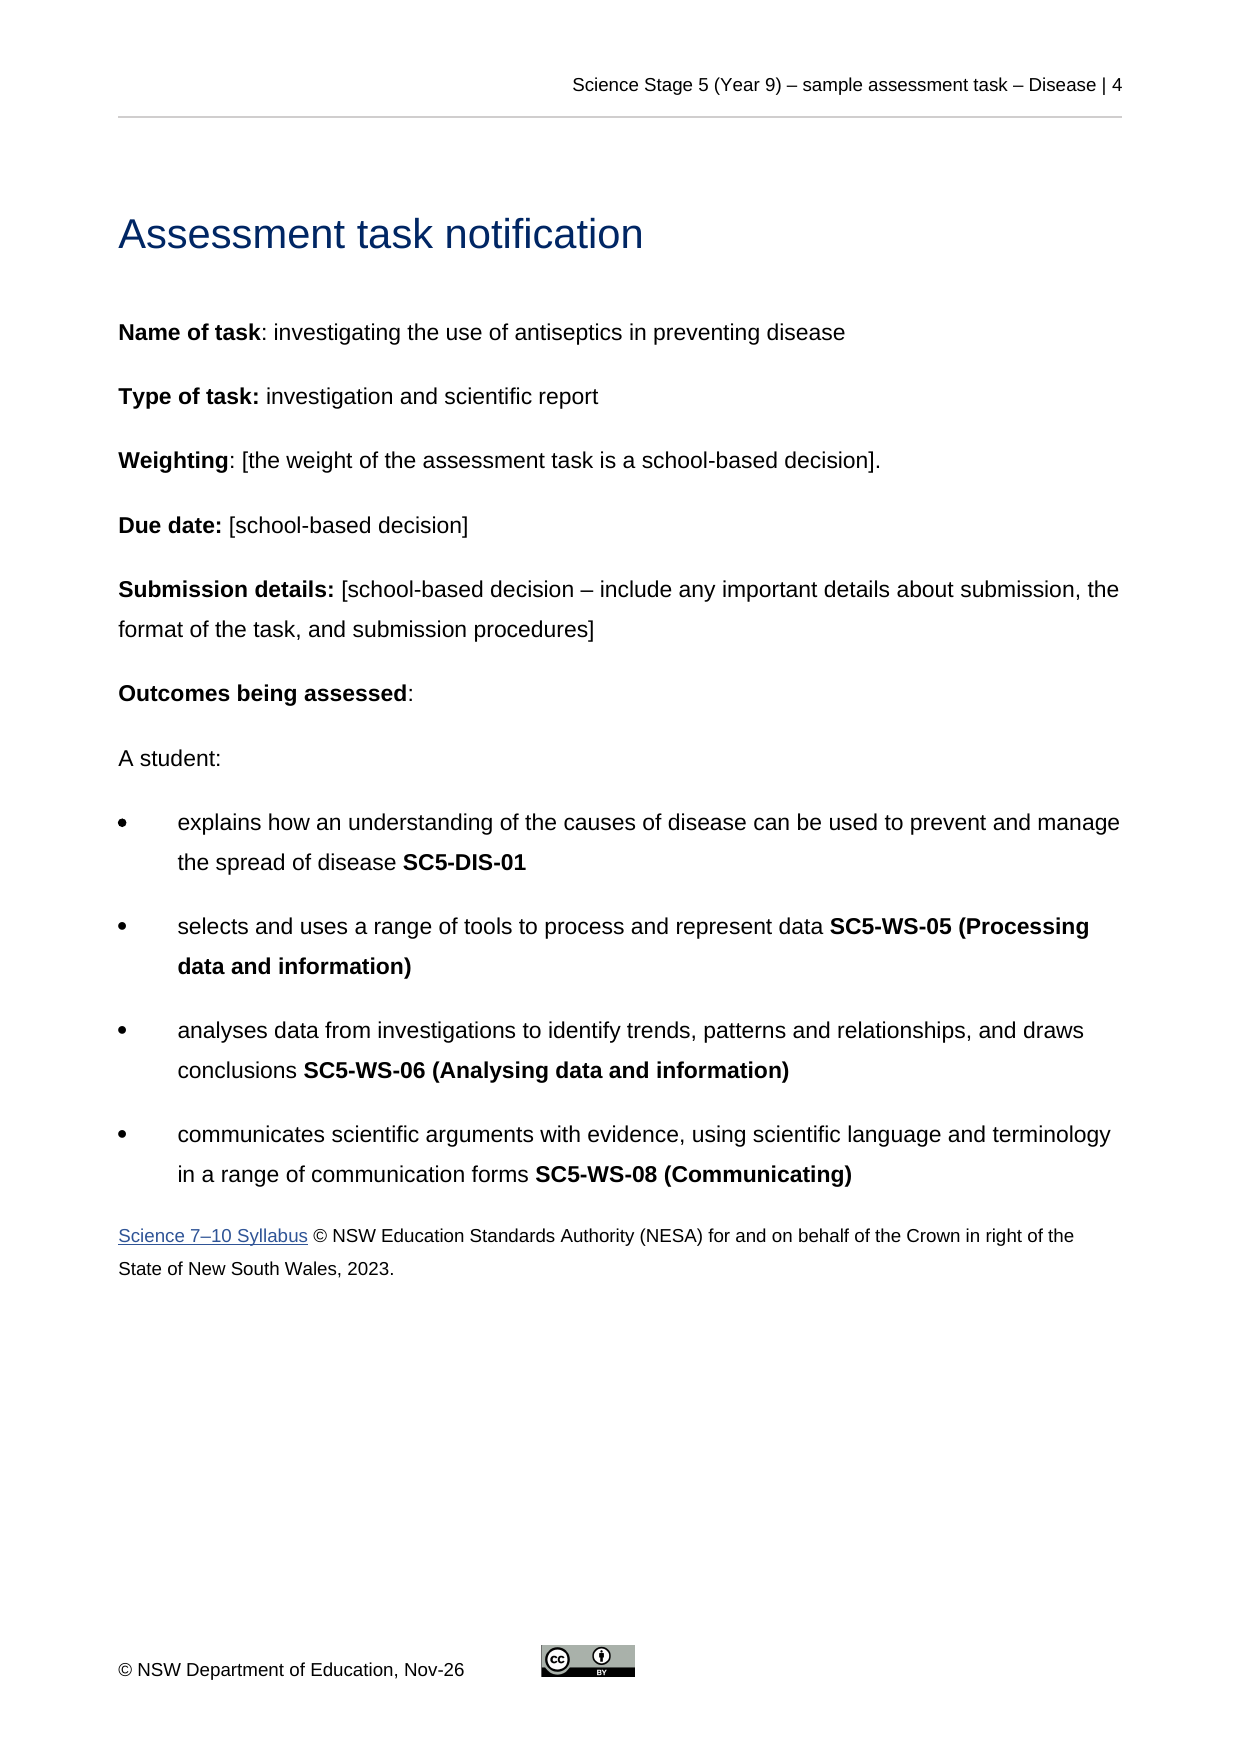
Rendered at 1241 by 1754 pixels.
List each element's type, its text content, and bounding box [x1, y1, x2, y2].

text A student: [118, 745, 1122, 771]
subtitle Assessment task notification [118, 209, 1122, 257]
list communicates scientific arguments with evidence, using scientific language and terminology in a range of communication forms SC5-WS-08 (Communicating) [118, 1121, 1122, 1187]
text Weighting: [the weight of the assessment task is a school-based decision]. [118, 447, 1122, 474]
text Due date: [school-based decision] [118, 512, 1122, 538]
text Name of task: investigating the use of antiseptics in preventing disease [118, 318, 1122, 345]
text Outcomes being assessed: [118, 680, 1122, 707]
picture [541, 1645, 635, 1677]
text Science 7–10 Syllabus © NSW Education Standards Authority (NESA) for and on behalf of the Crown in right of the State of New South Wales, 2023. [118, 1225, 1122, 1279]
list explains how an understanding of the causes of disease can be used to prevent and manage the spread of disease SC5-DIS-01 [118, 809, 1122, 875]
list selects and uses a range of tools to process and represent data SC5-WS-05 (Processing data and information) [118, 913, 1122, 979]
text Submission details: [school-based decision – include any important details about submission, the format of the task, and submission procedures] [118, 576, 1122, 642]
list analyses data from investigations to identify trends, patterns and relationships, and draws conclusions SC5-WS-06 (Analysing data and information) [118, 1017, 1122, 1083]
text Type of task: investigation and scientific report [118, 383, 1122, 409]
